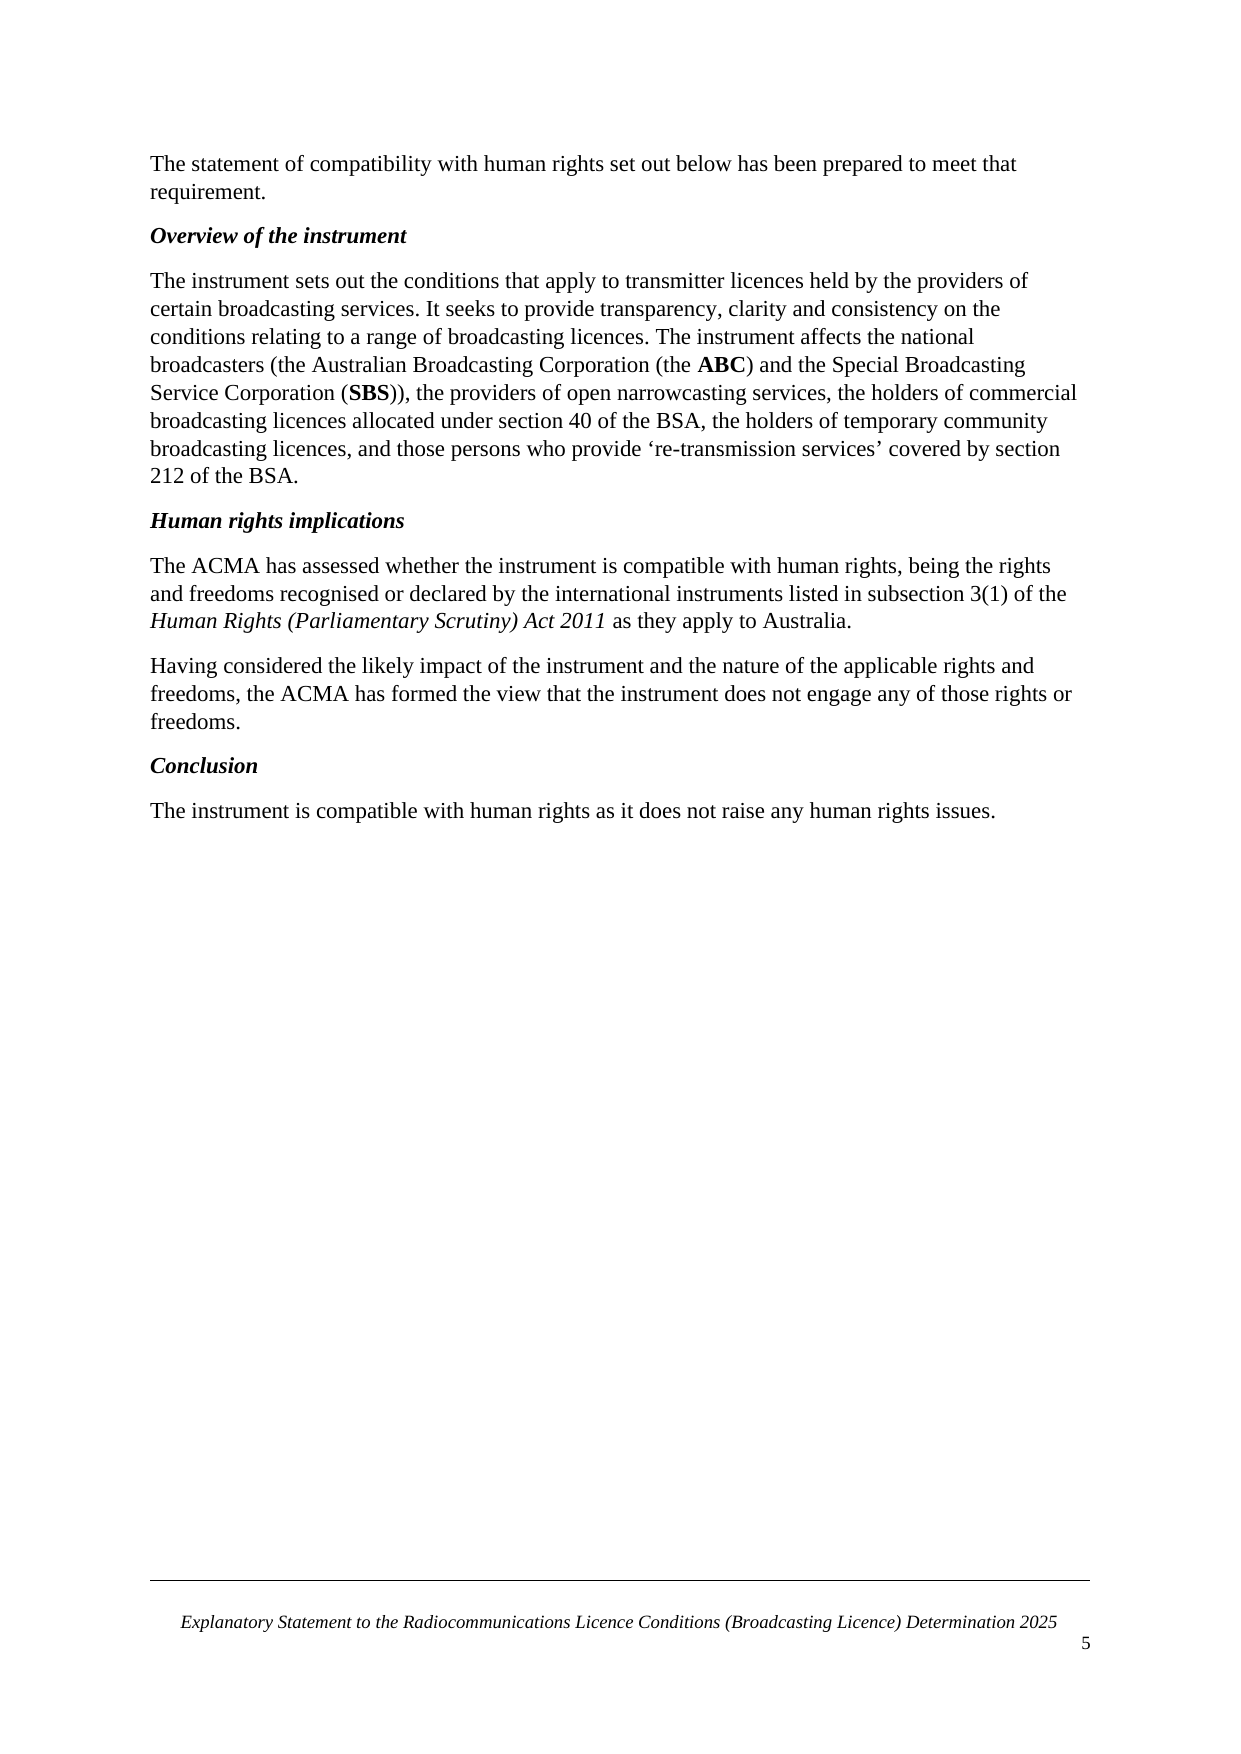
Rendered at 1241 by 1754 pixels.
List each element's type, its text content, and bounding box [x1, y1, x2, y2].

text Having considered the likely impact of the instrument and the nature of the applicable rights and freedoms, the ACMA has formed the view that the instrument does not engage any of those rights or freedoms. [150, 652, 1090, 734]
text The statement of compatibility with human rights set out below has been prepared to meet that requirement. [150, 150, 1090, 204]
text The instrument sets out the conditions that apply to transmitter licences held by the providers of certain broadcasting services. It seeks to provide transparency, clarity and consistency on the conditions relating to a range of broadcasting licences. The instrument affects the national broadcasters (the Australian Broadcasting Corporation (the ABC) and the Special Broadcasting Service Corporation (SBS)), the providers of open narrowcasting services, the holders of commercial broadcasting licences allocated under section 40 of the BSA, the holders of temporary community broadcasting licences, and those persons who provide ‘re-transmission services’ covered by section 212 of the BSA. [150, 267, 1090, 489]
text Human rights implications [150, 507, 1090, 533]
text Conclusion [150, 752, 1090, 779]
text Overview of the instrument [150, 222, 1090, 249]
text The ACMA has assessed whether the instrument is compatible with human rights, being the rights and freedoms recognised or declared by the international instruments listed in subsection 3(1) of the Human Rights (Parliamentary Scrutiny) Act 2011 as they apply to Australia. [150, 552, 1090, 634]
text The instrument is compatible with human rights as it does not raise any human rights issues. [150, 797, 1090, 823]
